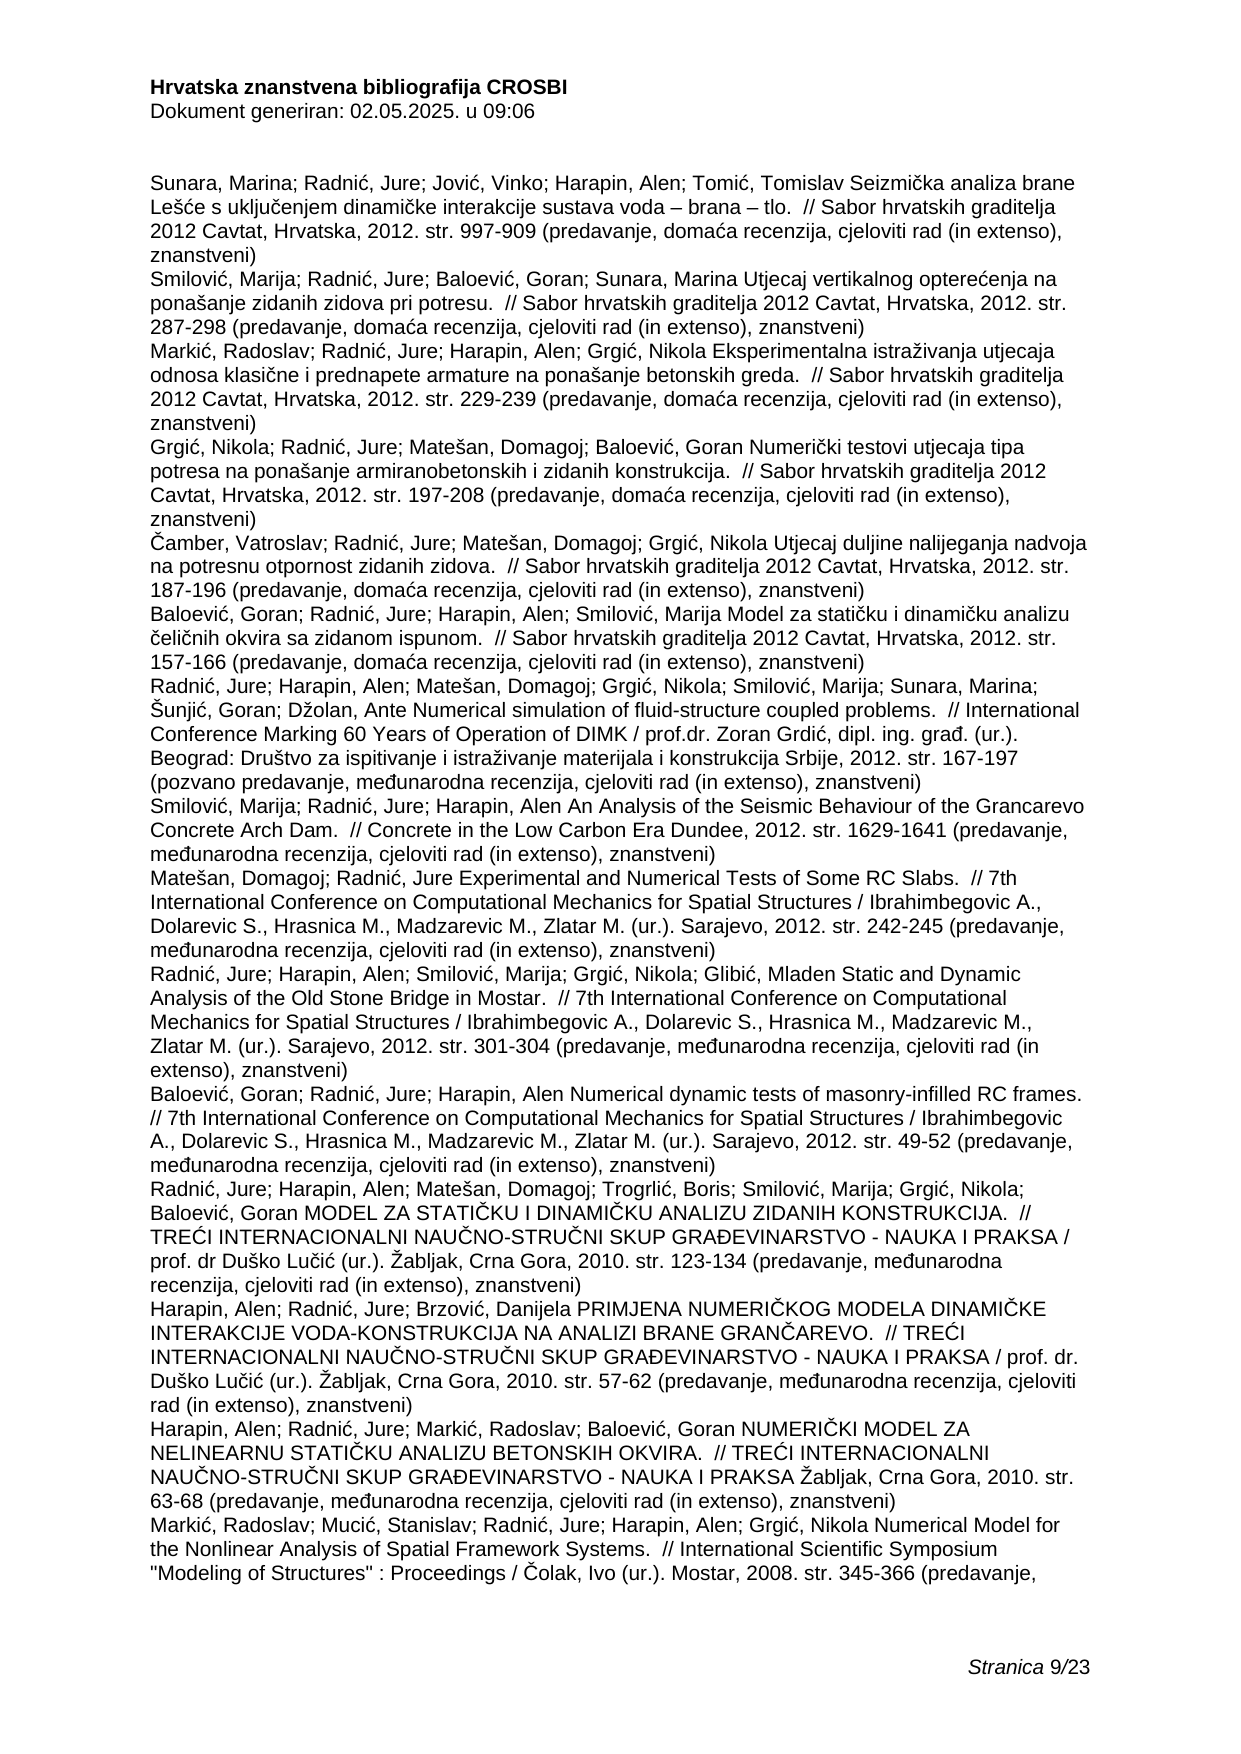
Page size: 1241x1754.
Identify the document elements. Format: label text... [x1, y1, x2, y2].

text Harapin, Alen; Radnić, Jure; Markić, Radoslav; Baloević, Goran [150, 1417, 1090, 1513]
text Baloević, Goran; Radnić, Jure; Harapin, Alen; Smilović, Marija [150, 602, 1090, 674]
text Baloević, Goran; Radnić, Jure; Harapin, Alen [150, 1081, 1090, 1177]
text Radnić, Jure; Harapin, Alen; Matešan, Domagoj; Grgić, Nikola; Smilović, Marija; Sunara, Marina; Šunjić, Goran; Džolan, Ante [150, 674, 1090, 794]
text Smilović, Marija; Radnić, Jure; Baloević, Goran; Sunara, Marina [150, 267, 1090, 339]
text Čamber, Vatroslav; Radnić, Jure; Matešan, Domagoj; Grgić, Nikola [150, 530, 1090, 602]
text Radnić, Jure; Harapin, Alen; Matešan, Domagoj; Trogrlić, Boris; Smilović, Marija; Grgić, Nikola; Baloević, Goran [150, 1177, 1090, 1297]
text Matešan, Domagoj; Radnić, Jure [150, 866, 1090, 962]
text Smilović, Marija; Radnić, Jure; Harapin, Alen [150, 794, 1090, 866]
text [150, 1513, 1090, 1584]
text Harapin, Alen; Radnić, Jure; Brzović, Danijela [150, 1297, 1090, 1417]
text Markić, Radoslav; Radnić, Jure; Harapin, Alen; Grgić, Nikola [150, 339, 1090, 434]
text Radnić, Jure; Harapin, Alen; Smilović, Marija; Grgić, Nikola; Glibić, Mladen [150, 962, 1090, 1081]
text Grgić, Nikola; Radnić, Jure; Matešan, Domagoj; Baloević, Goran [150, 434, 1090, 530]
text Sunara, Marina; Radnić, Jure; Jović, Vinko; Harapin, Alen; Tomić, Tomislav [150, 171, 1090, 267]
